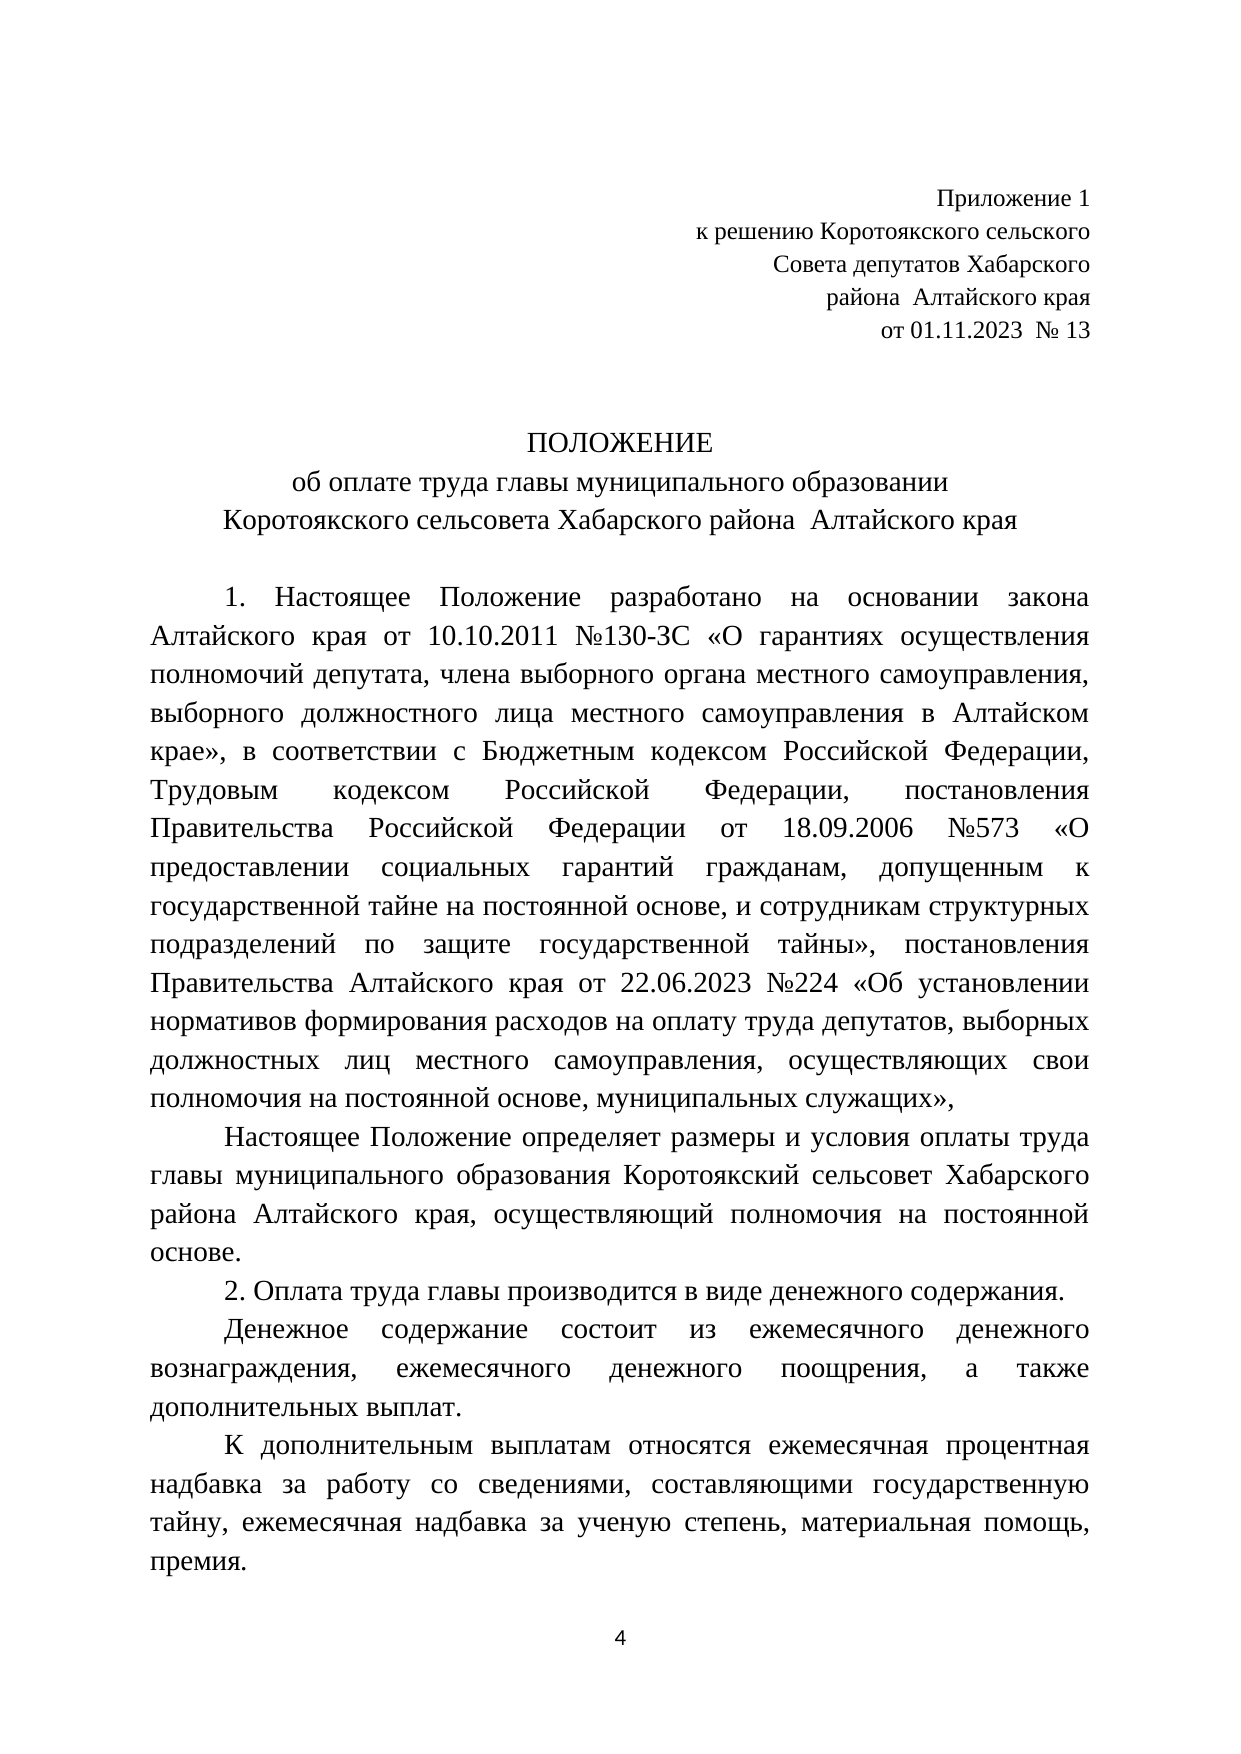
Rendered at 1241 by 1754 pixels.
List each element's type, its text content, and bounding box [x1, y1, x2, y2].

text Совета депутатов Хабарского [682, 249, 1090, 278]
text от 01.11.2023 № 13 [682, 315, 1090, 344]
text к решению Коротоякского сельского [682, 216, 1090, 245]
text района Алтайского края [682, 282, 1090, 311]
text ПОЛОЖЕНИЕ [150, 425, 1090, 459]
text Коротоякского сельсовета Хабарского района Алтайского края [150, 502, 1090, 536]
text 1. Настоящее Положение разработано на основании закона Алтайского края от 10.10.2011 №130-ЗС «О гарантиях осуществления полномочий депутата, члена выборного органа местного самоуправления, выборного должностного лица местного самоуправления в Алтайском крае», в соответствии с Бюджетным кодексом Российской Федерации, Трудовым кодексом Российской Федерации, постановления Правительства Российской Федерации от 18.09.2006 №573 «О предоставлении социальных гарантий гражданам, допущенным к государственной тайне на постоянной основе, и сотрудникам структурных подразделений по защите государственной тайны», постановления Правительства Алтайского края от 22.06.2023 №224 «Об установлении нормативов формирования расходов на оплату труда депутатов, выборных должностных лиц местного самоуправления, осуществляющих свои полномочия на постоянной основе, муниципальных служащих», [150, 579, 1090, 1114]
text Настоящее Положение определяет размеры и условия оплаты труда главы муниципального образования Коротоякский сельсовет Хабарского района Алтайского края, осуществляющий полномочия на постоянной основе. [150, 1119, 1090, 1268]
text об оплате труда главы муниципального образовании [150, 464, 1090, 497]
text 2. Оплата труда главы производится в виде денежного содержания. [150, 1273, 1090, 1307]
text Денежное содержание состоит из ежемесячного денежного вознаграждения, ежемесячного денежного поощрения, а также дополнительных выплат. [150, 1312, 1090, 1422]
text Приложение 1 [682, 183, 1090, 212]
text К дополнительным выплатам относятся ежемесячная процентная надбавка за работу со сведениями, составляющими государственную тайну, ежемесячная надбавка за ученую степень, материальная помощь, премия. [150, 1427, 1090, 1576]
